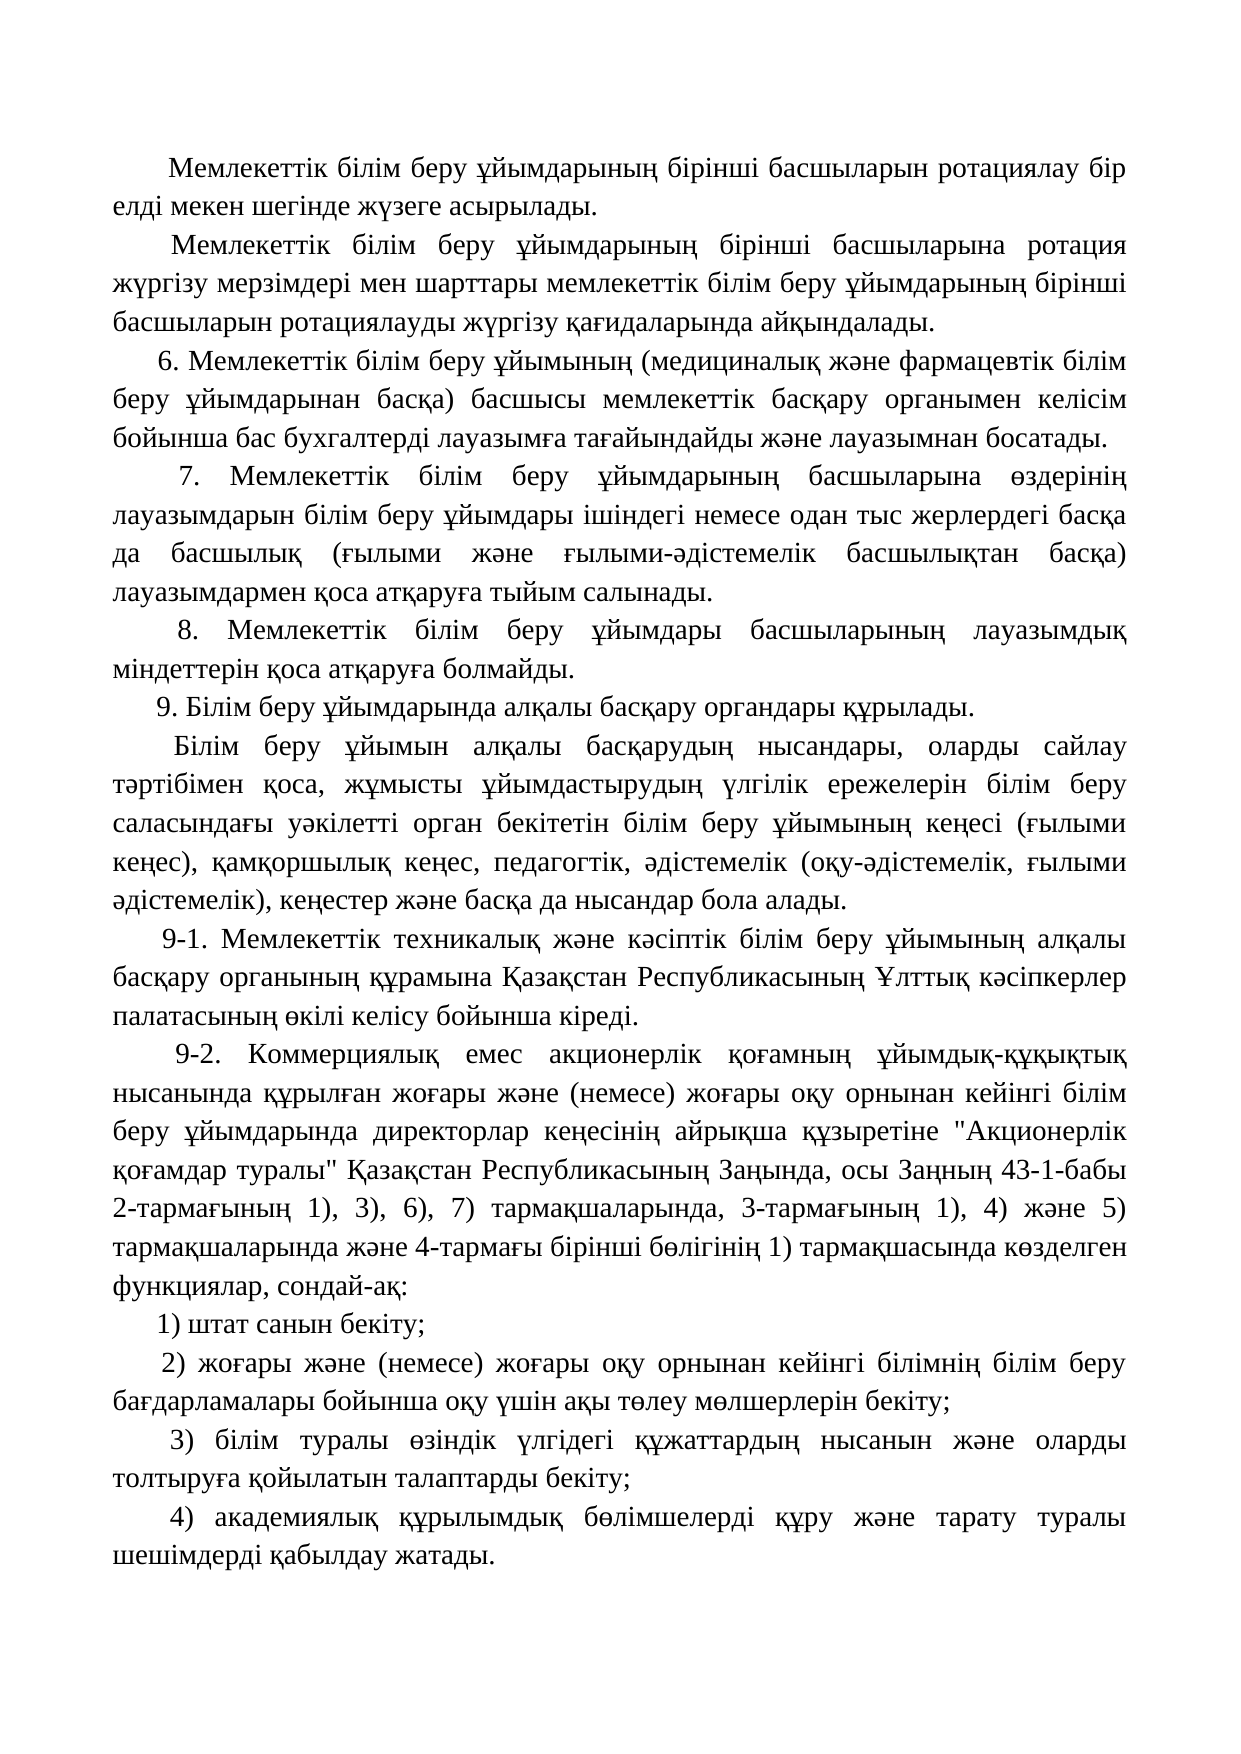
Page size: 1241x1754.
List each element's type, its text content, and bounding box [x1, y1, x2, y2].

text Мемлекеттік білім беру ұйымдарының бірінші басшыларына ротация жүргізу мерзімдері мен шарттары мемлекеттік білім беру ұйымдарының бірінші басшыларын ротациялауды жүргізу қағидаларында айқындалады. [112, 227, 1128, 338]
text Білім беру ұйымын алқалы басқарудың нысандары, оларды сайлау тәртібімен қоса, жұмысты ұйымдастырудың үлгілік ережелерін білім беру саласындағы уәкілетті орган бекітетін білім беру ұйымының кеңесі (ғылыми кеңес), қамқоршылық кеңес, педагогтік, әдістемелік (оқу-әдістемелік, ғылыми әдістемелік), кеңестер және басқа да нысандар бола алады. [112, 728, 1128, 916]
text Мемлекеттік білім беру ұйымдарының бірінші басшыларын ротациялау бір елді мекен шегінде жүзеге асырылады. [112, 150, 1128, 222]
text 9-2. Коммерциялық емес акционерлік қоғамның ұйымдық-құқықтық нысанында құрылған жоғары және (немесе) жоғары оқу орнынан кейінгі білім беру ұйымдарында директорлар кеңесінің айрықша құзыретіне "Акционерлік қоғамдар туралы" Қазақстан Республикасының Заңында, осы Заңның 43-1-бабы 2-тармағының 1), 3), 6), 7) тармақшаларында, 3-тармағының 1), 4) және 5) тармақшаларында және 4-тармағы бірінші бөлігінің 1) тармақшасында көзделген функциялар, сондай-ақ: [112, 1036, 1128, 1301]
text 7. Мемлекеттік білім беру ұйымдарының басшыларына өздерінің лауазымдарын білім беру ұйымдары ішіндегі немесе одан тыс жерлердегі басқа да басшылық (ғылыми және ғылыми-әдістемелік басшылықтан басқа) лауазымдармен қоса атқаруға тыйым салынады. [112, 458, 1128, 607]
text 6. Мемлекеттік білім беру ұйымының (медициналық және фармацевтік білім беру ұйымдарынан басқа) басшысы мемлекеттік басқару органымен келісім бойынша бас бухгалтерді лауазымға тағайындайды және лауазымнан босатады. [112, 343, 1128, 453]
text 9. Білім беру ұйымдарында алқалы басқару органдары құрылады. [112, 689, 1128, 723]
text 2) жоғары және (немесе) жоғары оқу орнынан кейінгі білімнің білім беру бағдарламалары бойынша оқу үшін ақы төлеу мөлшерлерін бекіту; [112, 1345, 1128, 1417]
text 3) білім туралы өзіндік үлгідегі құжаттардың нысанын және оларды толтыруға қойылатын талаптарды бекіту; [112, 1422, 1128, 1494]
text 4) академиялық құрылымдық бөлімшелерді құру және тарату туралы шешімдерді қабылдау жатады. [112, 1499, 1128, 1571]
text 1) штат санын бекіту; [112, 1306, 1128, 1340]
text 8. Мемлекеттік білім беру ұйымдары басшыларының лауазымдық міндеттерін қоса атқаруға болмайды. [112, 612, 1128, 684]
text 9-1. Мемлекеттік техникалық және кәсіптік білім беру ұйымының алқалы басқару органының құрамына Қазақстан Республикасының Ұлттық кәсіпкерлер палатасының өкілі келісу бойынша кіреді. [112, 921, 1128, 1031]
